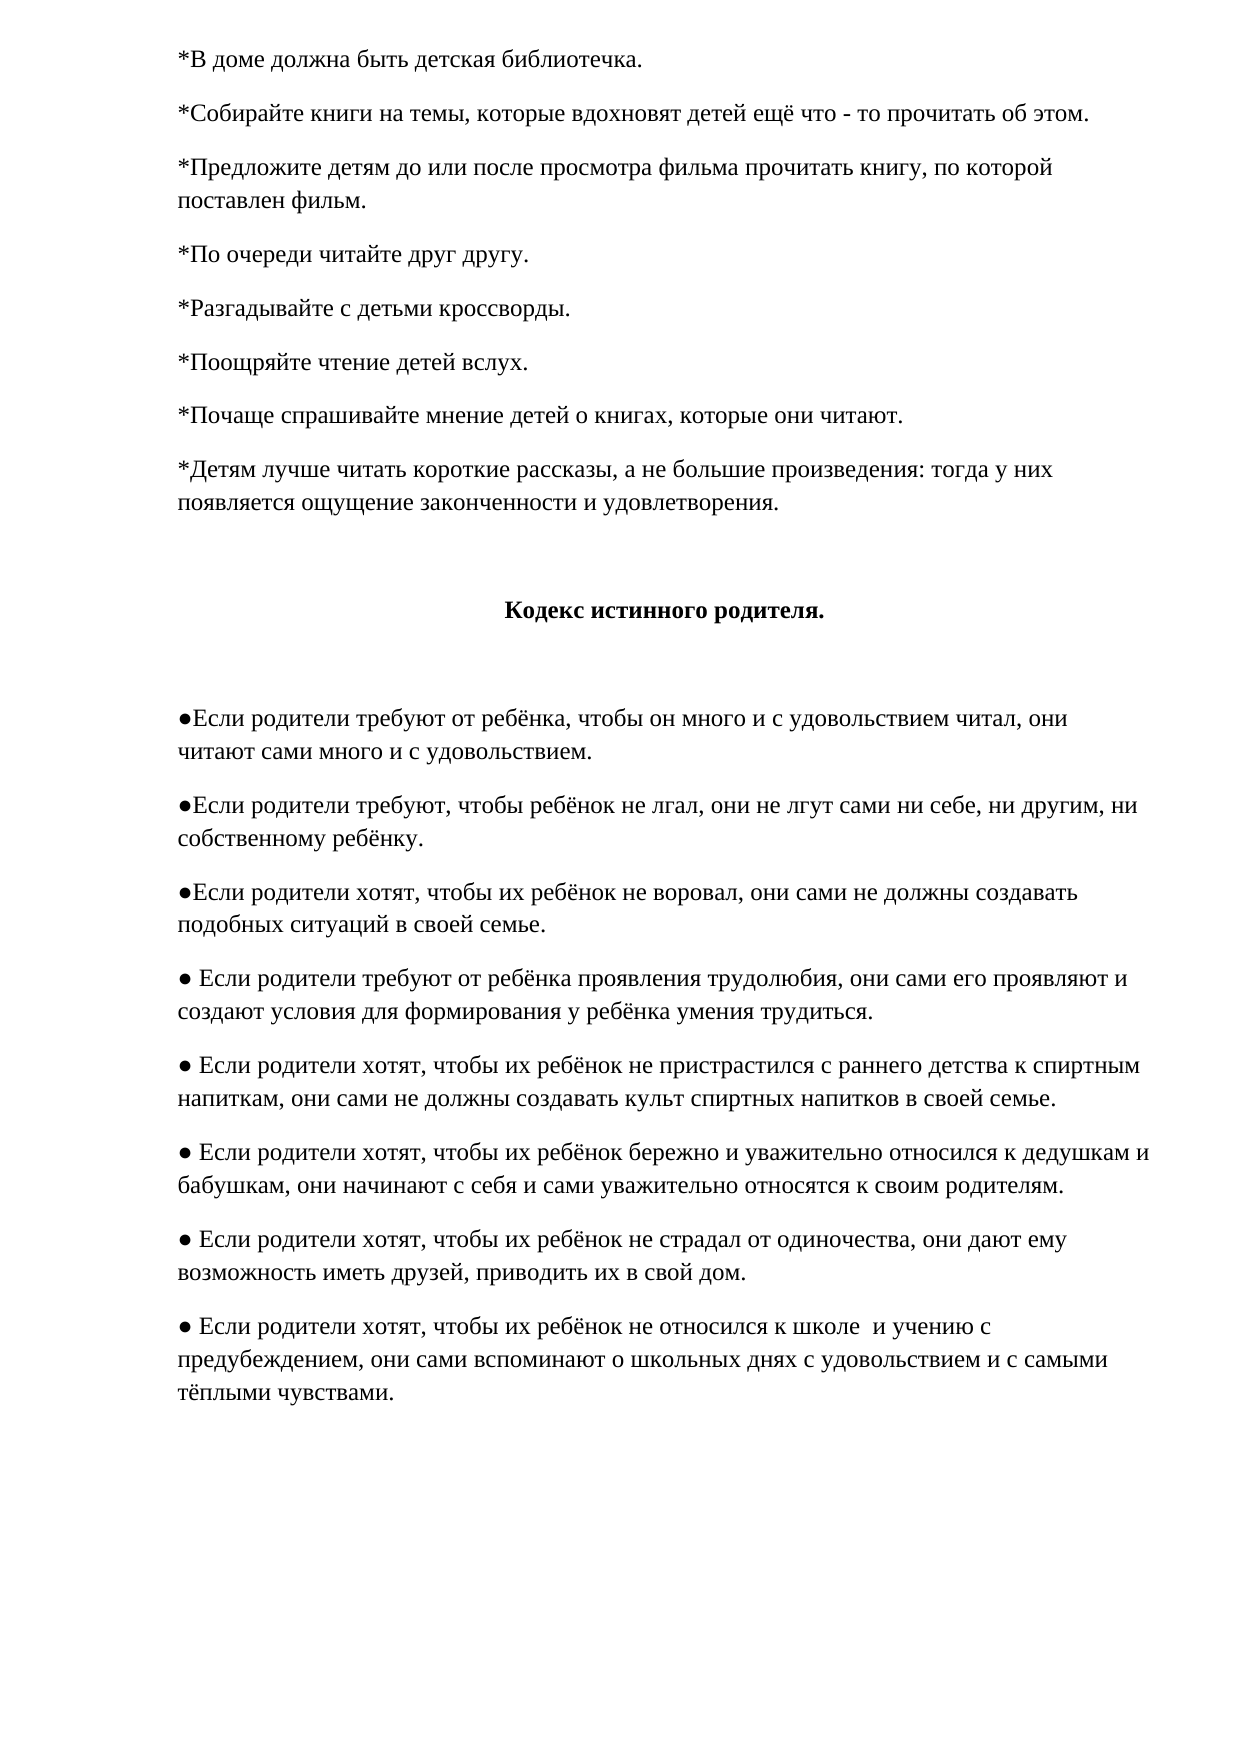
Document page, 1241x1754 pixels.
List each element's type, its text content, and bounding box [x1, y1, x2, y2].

text *По очереди читайте друг другу. [177, 239, 1152, 268]
text *Поощряйте чтение детей вслух. [177, 347, 1152, 375]
text ● Если родители хотят, чтобы их ребёнок не относился к школе и учению с предубеждением, они сами вспоминают о школьных днях с удовольствием и с самыми тёплыми чувствами. [177, 1311, 1152, 1406]
text Кодекс истинного родителя. [177, 595, 1152, 624]
text ●Если родители хотят, чтобы их ребёнок не воровал, они сами не должны создавать подобных ситуаций в своей семье. [177, 877, 1152, 938]
text *Детям лучше читать короткие рассказы, а не большие произведения: тогда у них появляется ощущение законченности и удовлетворения. [177, 454, 1152, 516]
text ● Если родители хотят, чтобы их ребёнок не страдал от одиночества, они дают ему возможность иметь друзей, приводить их в свой дом. [177, 1224, 1152, 1286]
text ● Если родители требуют от ребёнка проявления трудолюбия, они сами его проявляют и создают условия для формирования у ребёнка умения трудиться. [177, 963, 1152, 1025]
text ●Если родители требуют, чтобы ребёнок не лгал, они не лгут сами ни себе, ни другим, ни собственному ребёнку. [177, 790, 1152, 851]
text *В доме должна быть детская библиотечка. [177, 44, 1152, 73]
text *Разгадывайте с детьми кроссворды. [177, 293, 1152, 322]
text ●Если родители требуют от ребёнка, чтобы он много и с удовольствием читал, они читают сами много и с удовольствием. [177, 703, 1152, 764]
text ● Если родители хотят, чтобы их ребёнок не пристрастился с раннего детства к спиртным напиткам, они сами не должны создавать культ спиртных напитков в своей семье. [177, 1050, 1152, 1112]
text *Собирайте книги на темы, которые вдохновят детей ещё что - то прочитать об этом. [177, 98, 1152, 127]
text *Предложите детям до или после просмотра фильма прочитать книгу, по которой поставлен фильм. [177, 152, 1152, 214]
text *Почаще спрашивайте мнение детей о книгах, которые они читают. [177, 401, 1152, 429]
text ● Если родители хотят, чтобы их ребёнок бережно и уважительно относился к дедушкам и бабушкам, они начинают с себя и сами уважительно относятся к своим родителям. [177, 1137, 1152, 1199]
